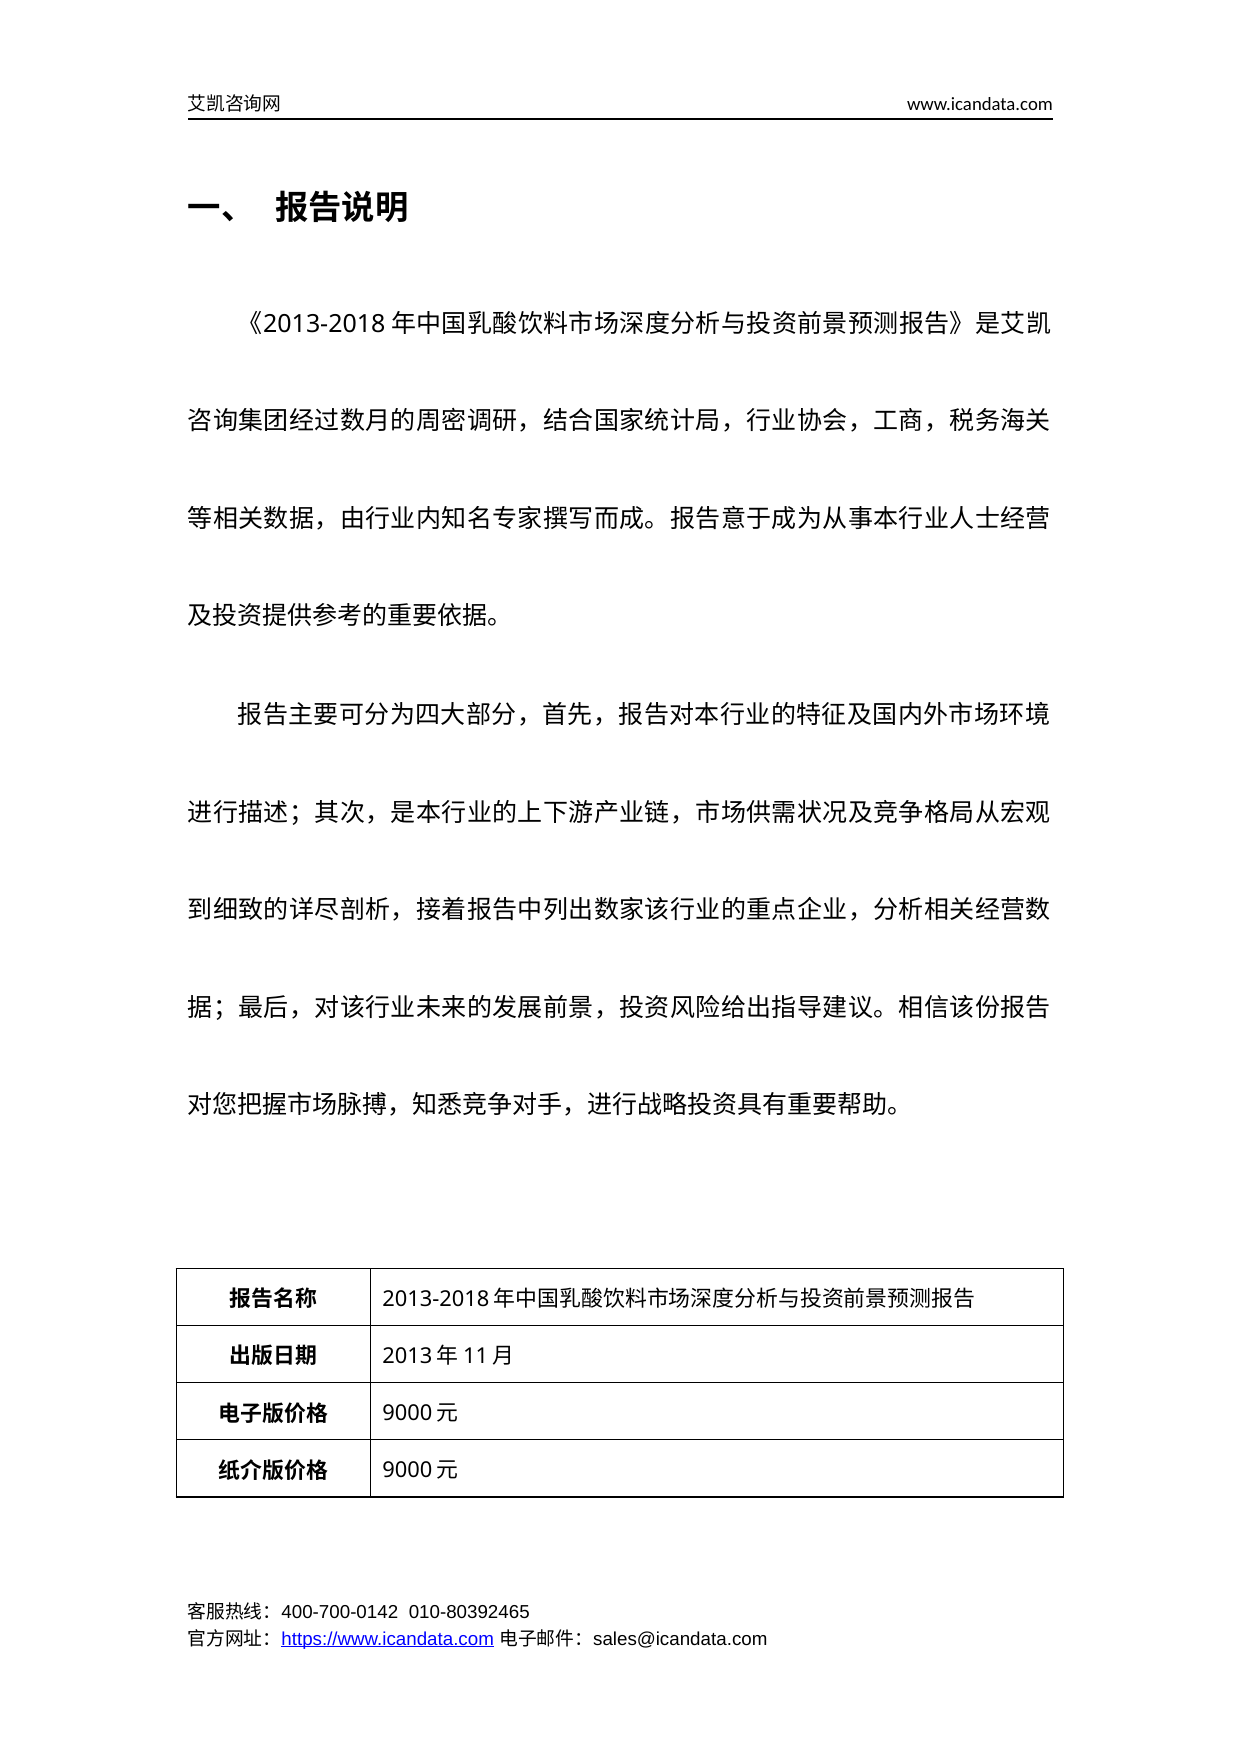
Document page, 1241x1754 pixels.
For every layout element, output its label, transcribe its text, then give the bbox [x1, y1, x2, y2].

table_cell 2013年11月 [371, 1326, 1063, 1382]
table_cell 出版日期 [177, 1326, 370, 1382]
table_cell 电子版价格 [177, 1383, 370, 1439]
table_header 报告名称 [177, 1269, 370, 1325]
text 报告主要可分为四大部分，首先，报告对本行业的特征及国内外市场环境进行描述；其次，是本行业的上下游产业链，市场供需状况及竞争格局从宏观到细致的详尽剖析，接着报告中列出数家该行业的重点企业，分析相关经营数据；最后，对该行业未来的发展前景，投资风险给出指导建议。相信该份报告对您把握市场脉搏，知悉竞争对手，进行战略投资具有重要帮助。 [187, 681, 1053, 1136]
table_cell 9000元 [371, 1440, 1063, 1496]
table_cell 9000元 [371, 1383, 1063, 1439]
table_header 2013-2018年中国乳酸饮料市场深度分析与投资前景预测报告 [371, 1269, 1063, 1325]
text 《2013-2018年中国乳酸饮料市场深度分析与投资前景预测报告》是艾凯咨询集团经过数月的周密调研，结合国家统计局，行业协会，工商，税务海关等相关数据，由行业内知名专家撰写而成。报告意于成为从事本行业人士经营及投资提供参考的重要依据。 [187, 289, 1053, 646]
table_cell 纸介版价格 [177, 1440, 370, 1496]
subtitle 报告说明 [187, 172, 1053, 237]
